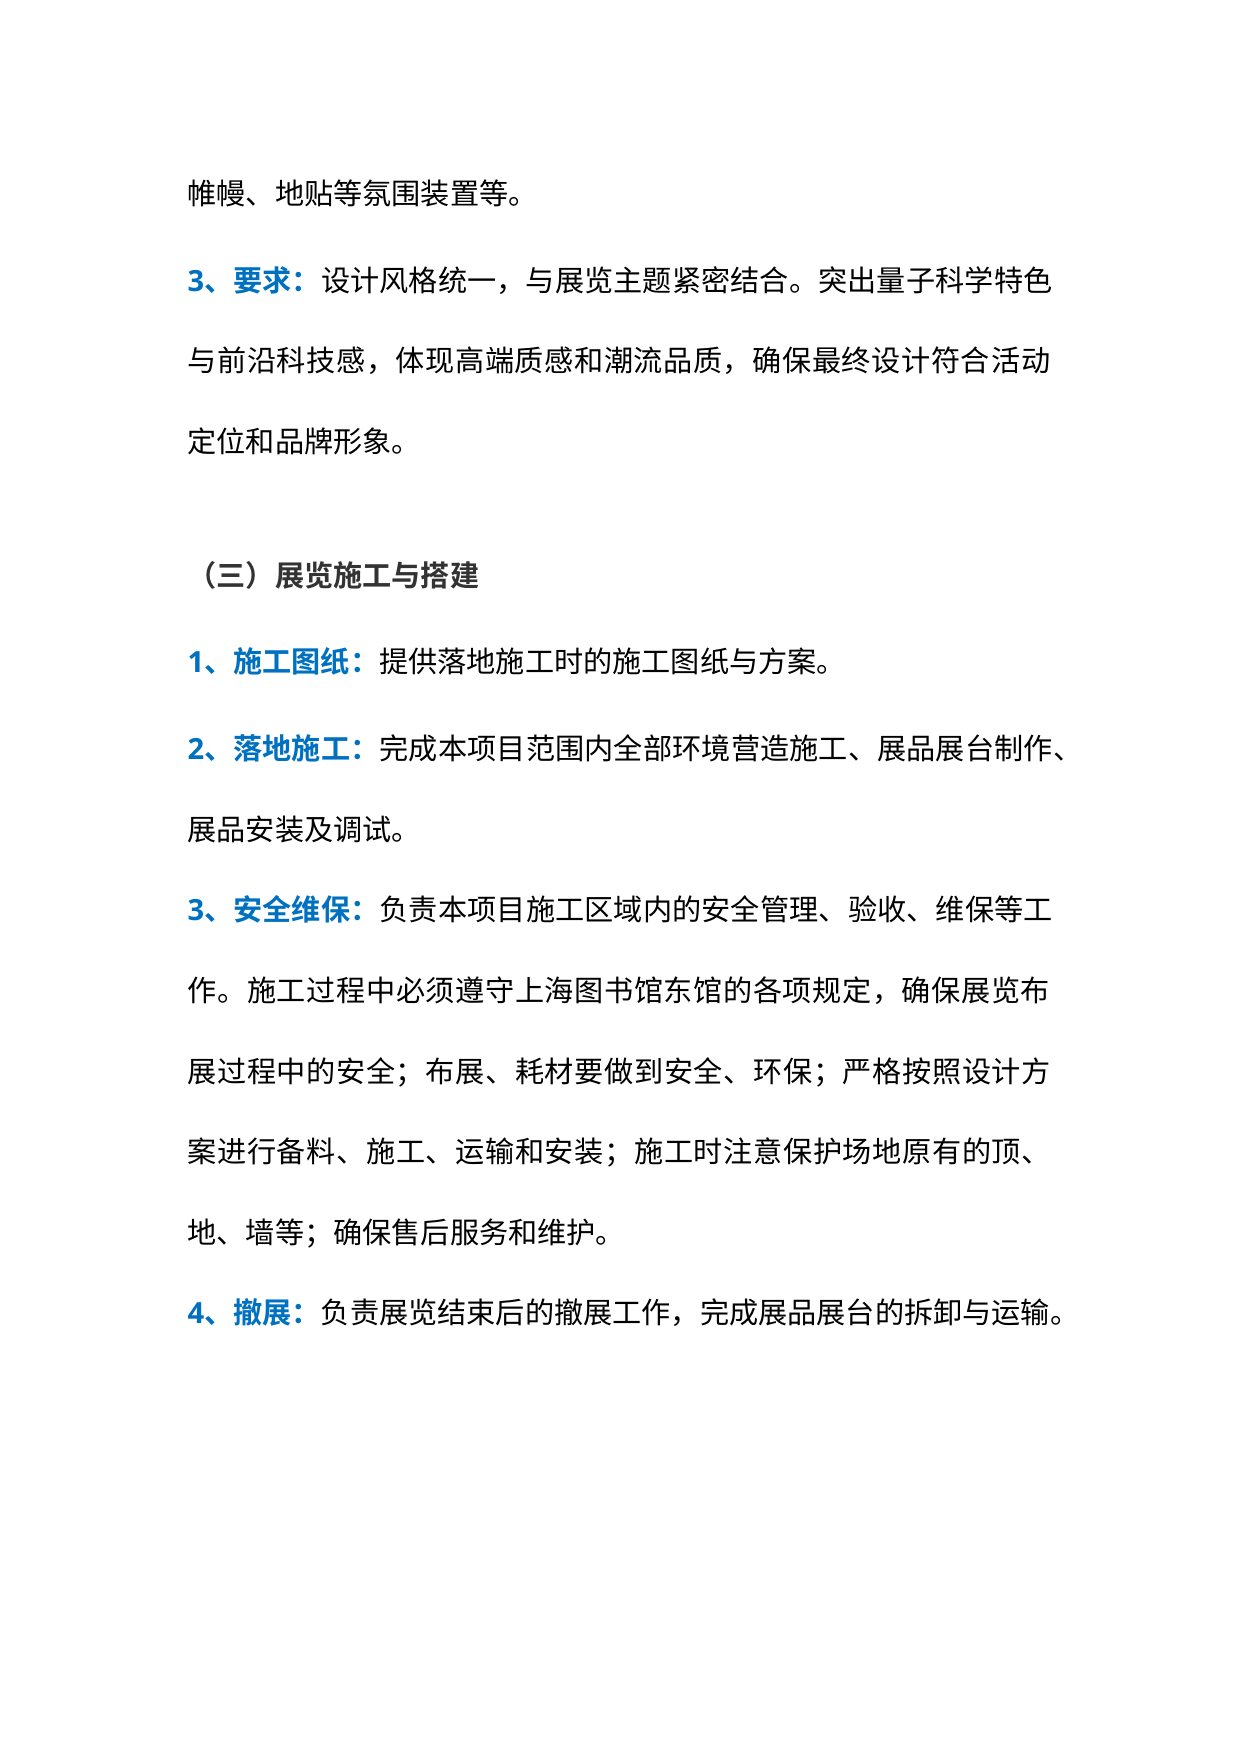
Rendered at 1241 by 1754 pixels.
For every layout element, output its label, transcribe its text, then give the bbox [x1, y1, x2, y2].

subtitle （三）展览施工与搭建 [187, 533, 1053, 613]
text 1、施工图纸：提供落地施工时的施工图纸与方案。 [187, 620, 1053, 700]
list 2、落地施工：完成本项目范围内全部环境营造施工、展品展台制作、展品安装及调试。 3、安全维保：负责本项目施工区域内的安全管理、验收、维保等工作。施工过程中必须遵守上海图书馆东馆的各项规定，确保展览布展过程中的安全；布展、耗材要做到安全、环保；严格按照设计方案进行备料、施工、运输和安装；施工时注意保护场地原有的顶、地、墙等；确保售后服务和维护。 4、撤展：负责展览结束后的撤展工作，完成展品展台的拆卸与运输。 [187, 707, 1053, 1352]
text 3、要求：设计风格统一，与展览主题紧密结合。突出量子科学特色与前沿科技感，体现高端质感和潮流品质，确保最终设计符合活动定位和品牌形象。 [187, 238, 1053, 480]
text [187, 151, 1053, 232]
